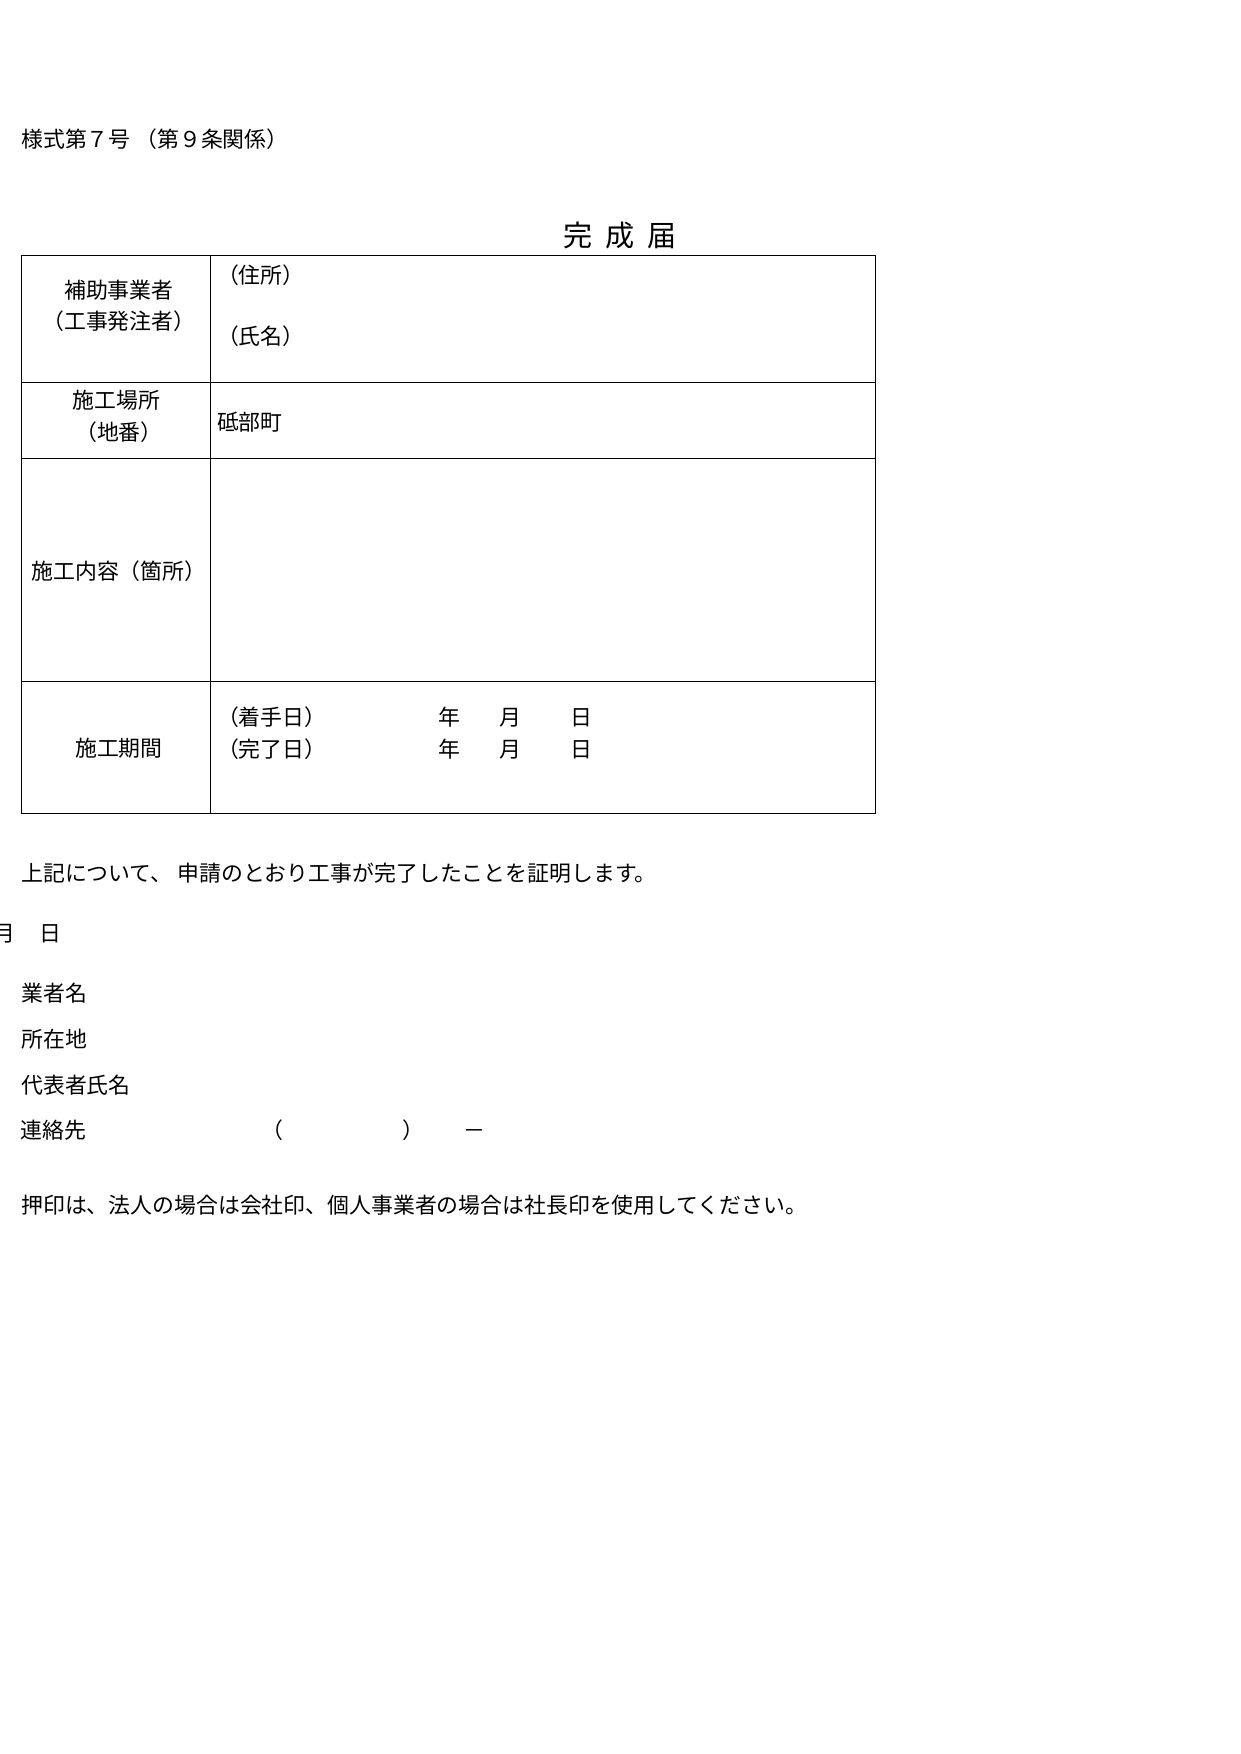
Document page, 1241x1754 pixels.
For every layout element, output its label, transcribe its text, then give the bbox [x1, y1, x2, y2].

table_cell 施工内容（箇所） [22, 459, 210, 681]
text 様式第７号 （第９条関係） [21, 122, 1219, 153]
table_header （住所） （氏名） [211, 256, 875, 382]
table_cell 施工場所 （地番） [22, 383, 210, 458]
text 業者名 [21, 976, 1219, 1008]
table_header 補助事業者 （工事発注者） [22, 256, 210, 382]
list 押印は、法人の場合は会社印、個人事業者の場合は社長印を使用してください。 [0, 1188, 1219, 1219]
text 所在地 [21, 1022, 1219, 1053]
table_cell 砥部町 [211, 383, 875, 458]
table_cell 施工期間 [22, 682, 210, 812]
text 年 月 日 [0, 916, 1219, 948]
text 代表者氏名 [21, 1068, 1240, 1099]
text 完 成 届 [21, 213, 1219, 255]
text 連絡先 （ ） － [21, 1113, 1219, 1145]
table_cell （着手日） 年 月 日 （完了日） 年 月 日 [211, 682, 875, 812]
text 上記について、 申請のとおり工事が完了したことを証明します。 [21, 856, 1219, 888]
table_cell [211, 459, 875, 681]
